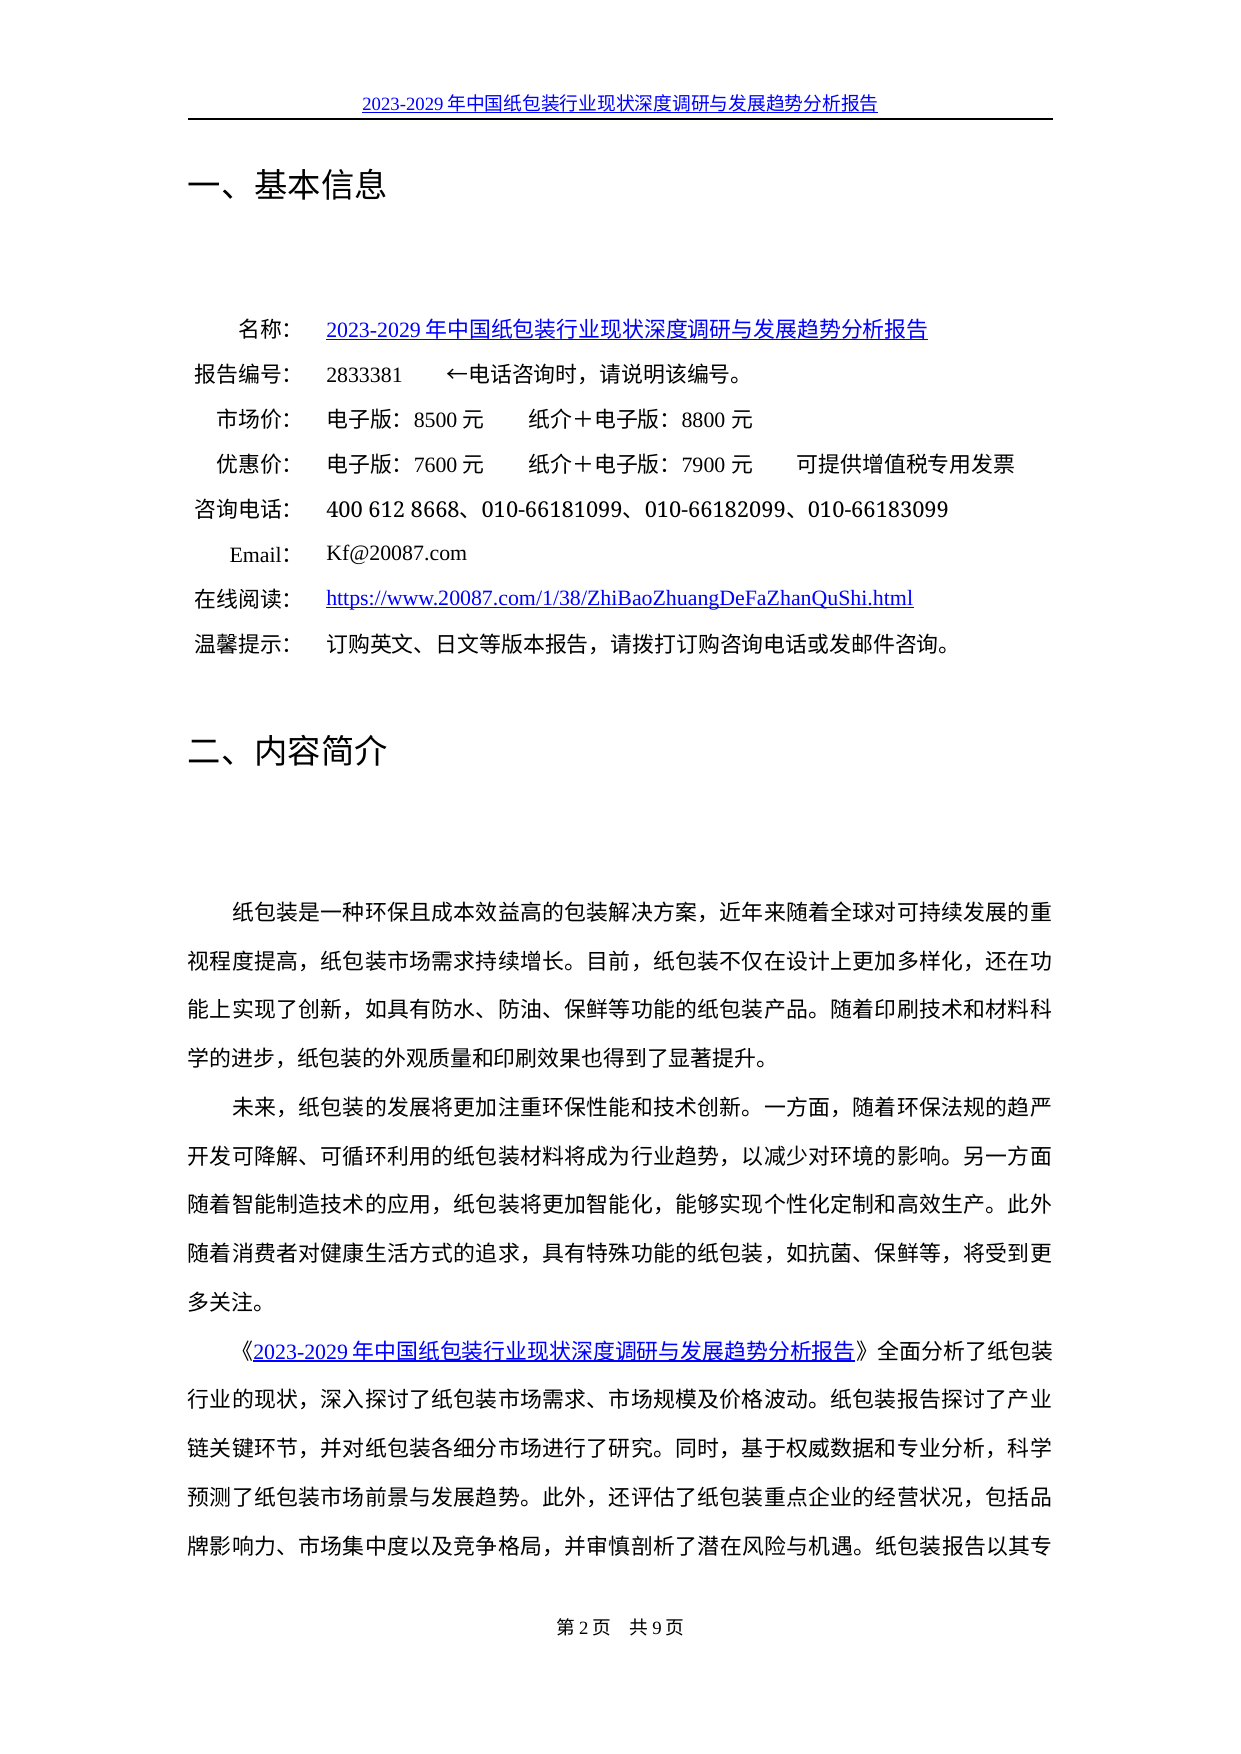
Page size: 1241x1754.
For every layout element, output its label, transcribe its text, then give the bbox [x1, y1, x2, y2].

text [187, 894, 1053, 1561]
table_cell Kf@20087.com [315, 537, 1073, 582]
table_header 名称： [167, 312, 315, 357]
title 一、基本信息 [187, 150, 1053, 215]
table_header 2023-2029年中国纸包装行业现状深度调研与发展趋势分析报告 [315, 312, 1073, 357]
table_cell 在线阅读： [167, 582, 315, 627]
table_cell 电子版：8500 元 纸介＋电子版：8800 元 [315, 402, 1073, 447]
table_cell 订购英文、日文等版本报告，请拨打订购咨询电话或发邮件咨询。 [315, 627, 1073, 672]
table_cell 温馨提示： [167, 627, 315, 672]
table_cell 咨询电话： [167, 492, 315, 537]
title 二、内容简介 [187, 717, 1053, 782]
table_cell 优惠价： [167, 447, 315, 492]
table_cell 电子版：7600 元 纸介＋电子版：7900 元 可提供增值税专用发票 [315, 447, 1073, 492]
table_cell 2833381 ←电话咨询时，请说明该编号。 [315, 357, 1073, 402]
table_cell 400 612 8668、010-66181099、010-66182099、010-66183099 [315, 492, 1073, 537]
table_cell 市场价： [167, 402, 315, 447]
table_cell 报告编号： [167, 357, 315, 402]
table_cell Email： [167, 537, 315, 582]
table_cell [315, 582, 1073, 627]
